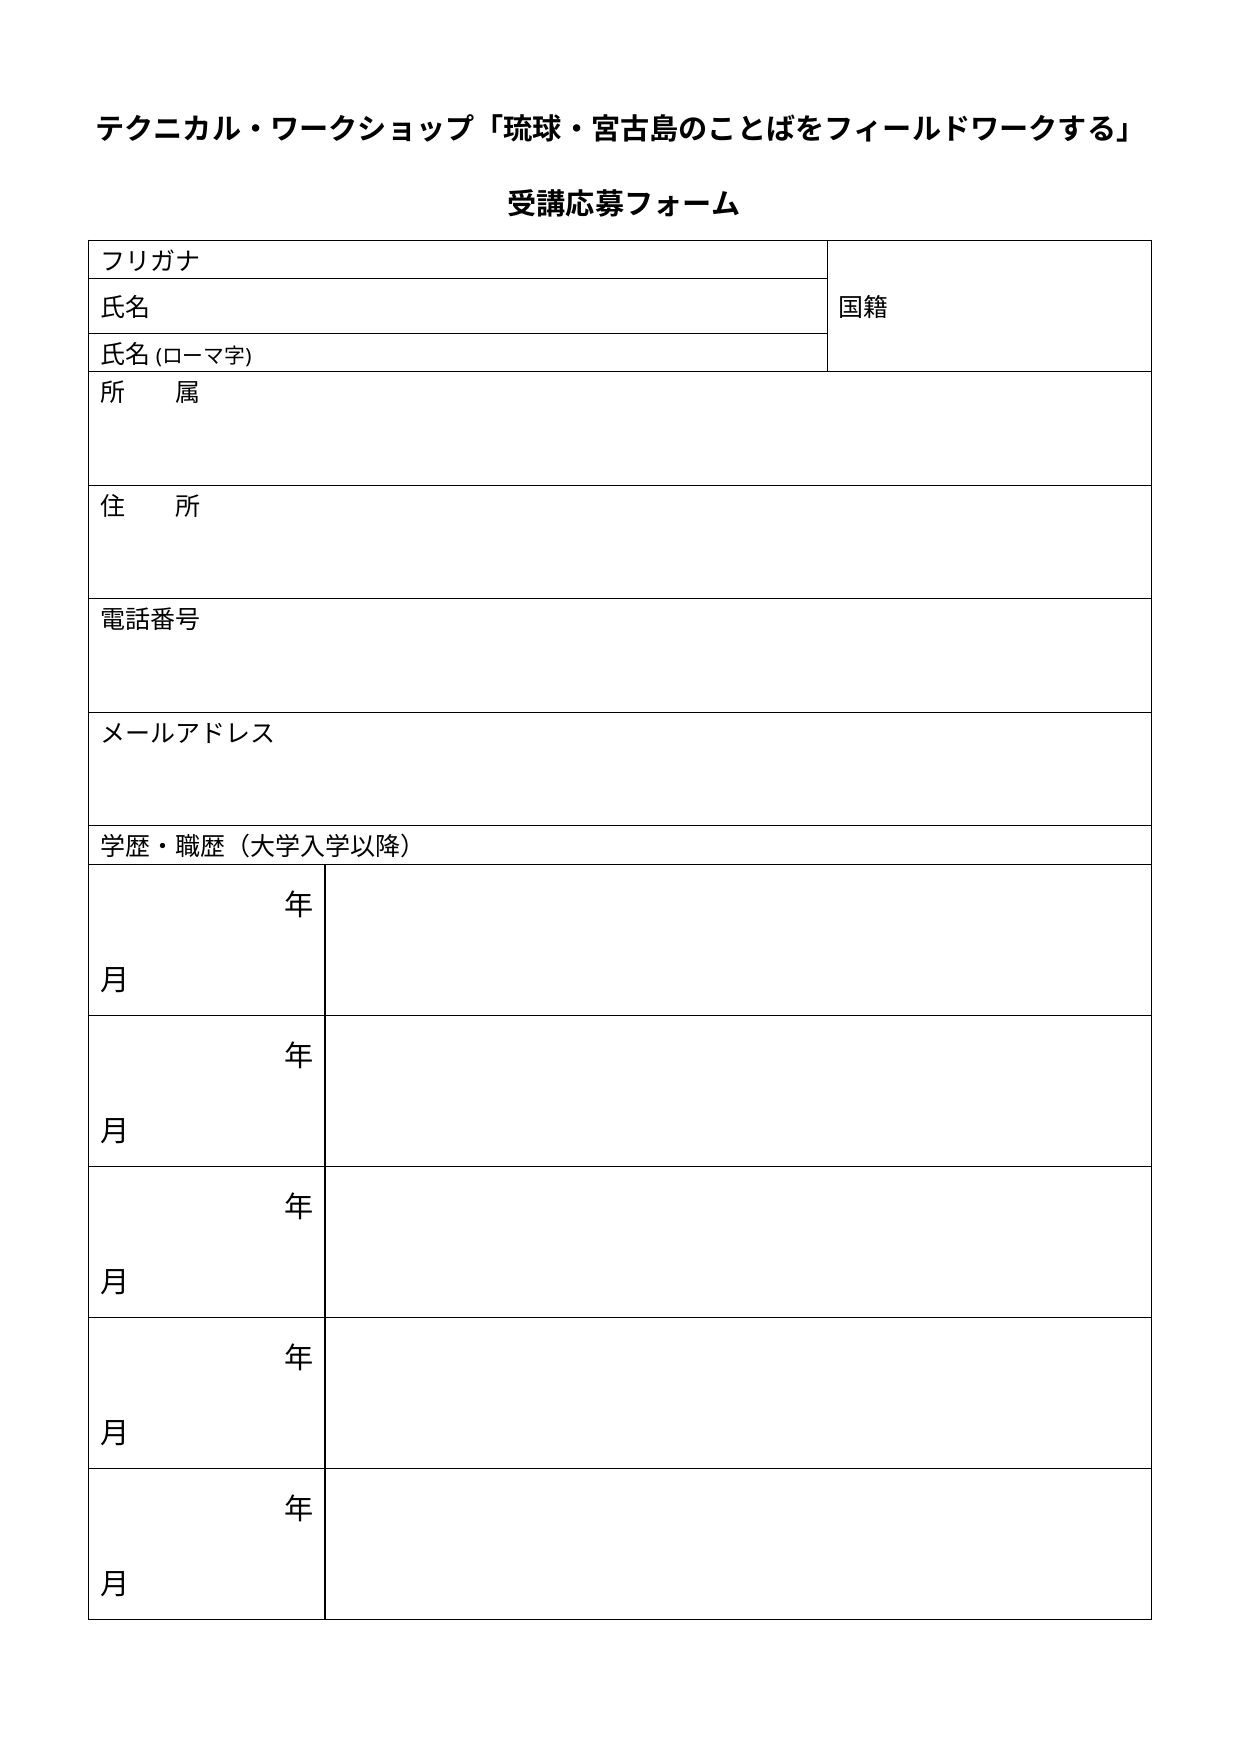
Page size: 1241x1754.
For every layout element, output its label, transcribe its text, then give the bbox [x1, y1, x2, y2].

table_cell 年 月 [89, 1016, 324, 1166]
table_header フリガナ [89, 241, 827, 278]
table_cell 氏名 (ローマ字) [89, 334, 827, 371]
table_cell [326, 1318, 1151, 1468]
table_cell メールアドレス [89, 713, 1151, 825]
table_cell 年 月 [89, 865, 324, 1015]
table_cell 学歴・職歴（大学入学以降） [89, 826, 1151, 864]
table_cell [326, 1016, 1151, 1166]
text テクニカル・ワークショップ「琉球・宮古島のことばをフィールドワークする」 [89, 89, 1152, 164]
table_cell [326, 1167, 1151, 1317]
table_cell 年 月 [89, 1469, 324, 1619]
table_header 国籍 [828, 241, 1151, 371]
table_cell [326, 1469, 1151, 1619]
text 受講応募フォーム [89, 164, 1152, 239]
table_cell [326, 865, 1151, 1015]
table_cell 住 所 [89, 486, 1151, 598]
table_cell 所 属 [89, 372, 1151, 484]
table_cell 年 月 [89, 1318, 324, 1468]
table_cell 年 月 [89, 1167, 324, 1317]
table_cell 電話番号 [89, 599, 1151, 712]
table_cell 氏名 [89, 279, 827, 332]
